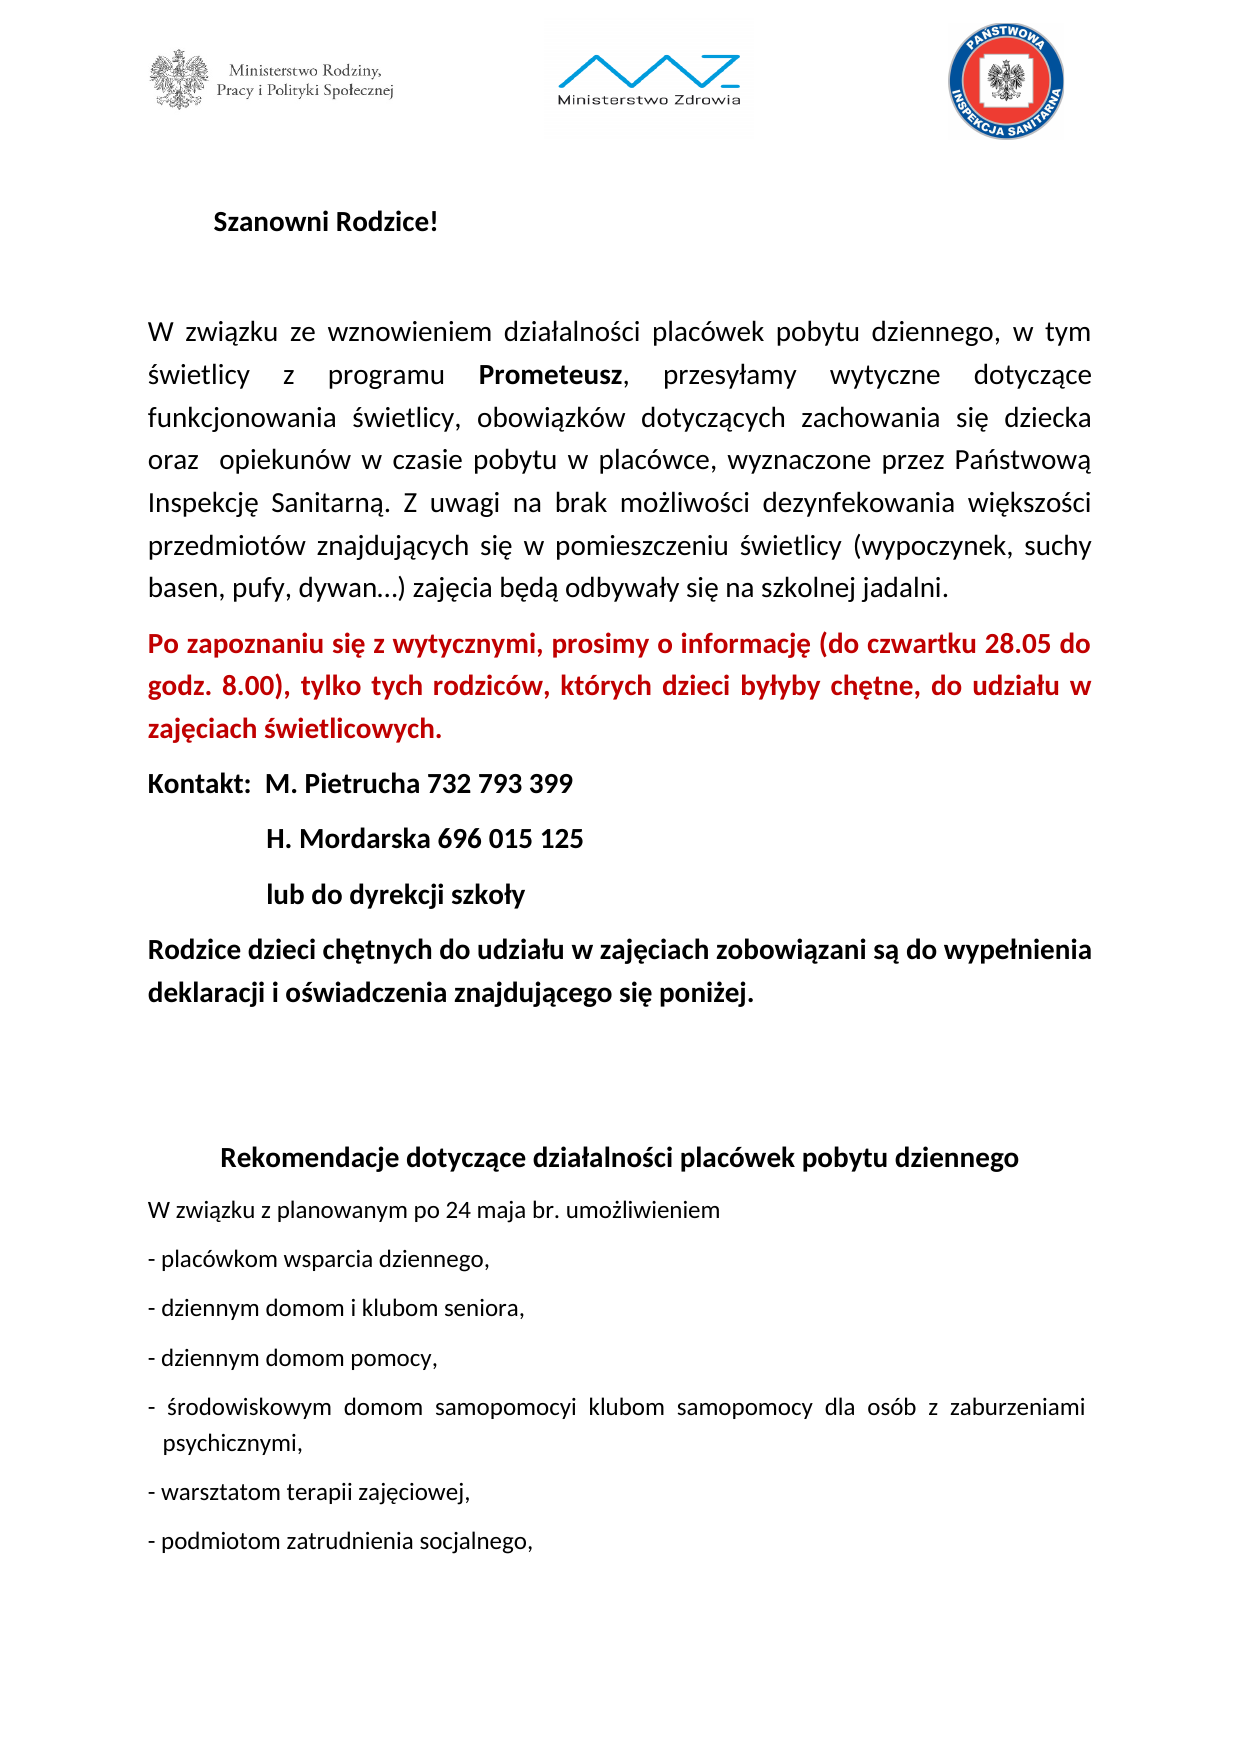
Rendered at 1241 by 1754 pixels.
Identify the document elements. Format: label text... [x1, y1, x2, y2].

text W związku ze wznowieniem działalności placówek pobytu dziennego, w tym świetlicy z programu Prometeusz, przesyłamy wytyczne dotyczące funkcjonowania świetlicy, obowiązków dotyczących zachowania się dziecka oraz opiekunów w czasie pobytu w placówce, wyznaczone przez Państwową Inspekcję Sanitarną. Z uwagi na brak możliwości dezynfekowania większości przedmiotów znajdujących się w pomieszczeniu świetlicy (wypoczynek, suchy basen, pufy, dywan…) zajęcia będą odbywały się na szkolnej jadalni. [148, 313, 1093, 605]
text Rodzice dzieci chętnych do udziału w zajęciach zobowiązani są do wypełnienia deklaracji i oświadczenia znajdującego się poniżej. [148, 931, 1093, 1009]
text Rekomendacje dotyczące działalności placówek pobytu dziennego [148, 1139, 1093, 1175]
text Po zapoznaniu się z wytycznymi, prosimy o informację (do czwartku 28.05 do godz. 8.00), tylko tych rodziców, których dzieci byłyby chętne, do udziału w zajęciach świetlicowych. [148, 625, 1093, 746]
picture [147, 1, 407, 140]
text H. Mordarska 696 015 125 [148, 821, 1093, 856]
text - placówkom wsparcia dziennego, [148, 1243, 1087, 1274]
text Kontakt: M. Pietrucha 732 793 399 [148, 765, 1093, 801]
text Szanowni Rodzice! [148, 203, 1093, 238]
text W związku z planowanym po 24 maja br. umożliwieniem [148, 1194, 1087, 1225]
text - dziennym domom pomocy, [148, 1342, 1087, 1372]
text lub do dyrekcji szkoły [148, 876, 1093, 911]
picture [543, 17, 755, 139]
text - środowiskowym domom samopomocyi klubom samopomocy dla osób z zaburzeniami psychicznymi, [148, 1391, 1087, 1458]
picture [948, 23, 1065, 140]
text - warsztatom terapii zajęciowej, [148, 1476, 1087, 1507]
text - podmiotom zatrudnienia socjalnego, [148, 1525, 1087, 1556]
text - dziennym domom i klubom seniora, [148, 1293, 1087, 1323]
